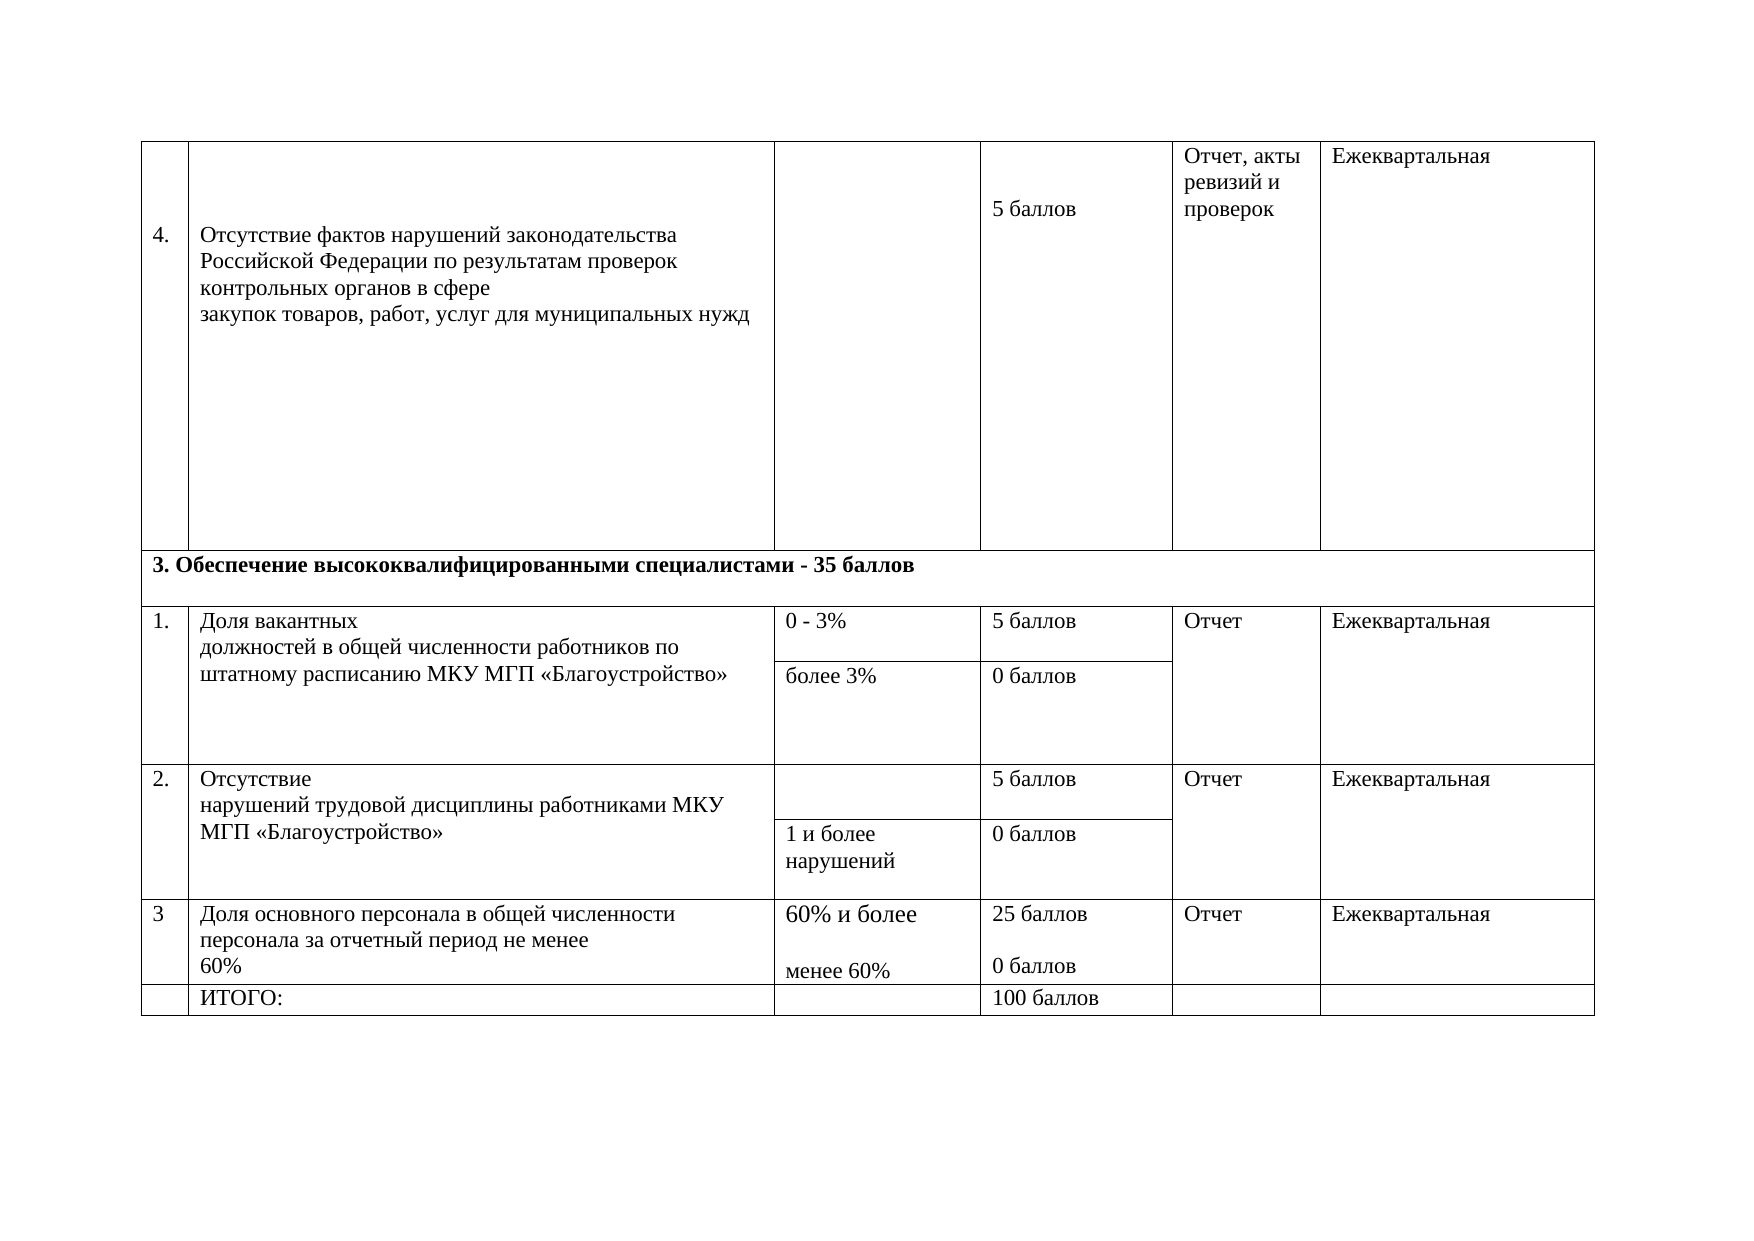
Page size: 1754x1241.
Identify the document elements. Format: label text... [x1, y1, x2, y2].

table_cell 3 [142, 900, 188, 983]
table_cell более 3% [775, 662, 980, 764]
table_cell [142, 985, 188, 1015]
table_cell Ежеквартальная [1321, 765, 1594, 898]
table_cell Отсутствие нарушений трудовой дисциплины работниками МКУ МГП «Благоустройство» [189, 765, 774, 898]
table_cell Доля вакантных должностей в общей численности работников по штатному расписанию МКУ МГП «Благоустройство» [189, 607, 774, 764]
table_header Ежеквартальная [1321, 142, 1594, 550]
table_cell Ежеквартальная [1321, 900, 1594, 983]
table_cell Отчет [1173, 607, 1320, 764]
table_cell [1321, 985, 1594, 1015]
table_cell 0 баллов [981, 662, 1172, 764]
table_cell 25 баллов 0 баллов [981, 900, 1172, 983]
table_cell Отчет [1173, 765, 1320, 898]
table_cell [775, 765, 980, 819]
table_cell 60% и более менее 60% [775, 900, 980, 983]
table_header Отчет, акты ревизий и проверок [1173, 142, 1320, 550]
table_cell 0 - 3% [775, 607, 980, 661]
table_cell Отчет [1173, 900, 1320, 983]
table_cell 2. [142, 765, 188, 898]
table_cell 1. [142, 607, 188, 764]
table_cell Ежеквартальная [1321, 607, 1594, 764]
table_header Отсутствие фактов нарушений законодательства Российской Федерации по результатам проверок контрольных органов в сфере закупок товаров, работ, услуг для муниципальных нужд [189, 142, 774, 550]
table_cell 0 баллов [981, 820, 1172, 898]
table_cell [1173, 985, 1320, 1015]
table_cell 100 баллов [981, 985, 1172, 1015]
table_header 5 баллов [981, 142, 1172, 550]
table_cell 5 баллов [981, 607, 1172, 661]
table_cell 5 баллов [981, 765, 1172, 819]
table_cell ИТОГО: [189, 985, 774, 1015]
table_header 4. [142, 142, 188, 550]
table_cell 3. Обеспечение высококвалифицированными специалистами - 35 баллов [142, 551, 1594, 606]
table_header [775, 142, 980, 550]
table_cell 1 и более нарушений [775, 820, 980, 898]
table_cell Доля основного персонала в общей численности персонала за отчетный период не менее 60% [189, 900, 774, 983]
table_cell [775, 985, 980, 1015]
